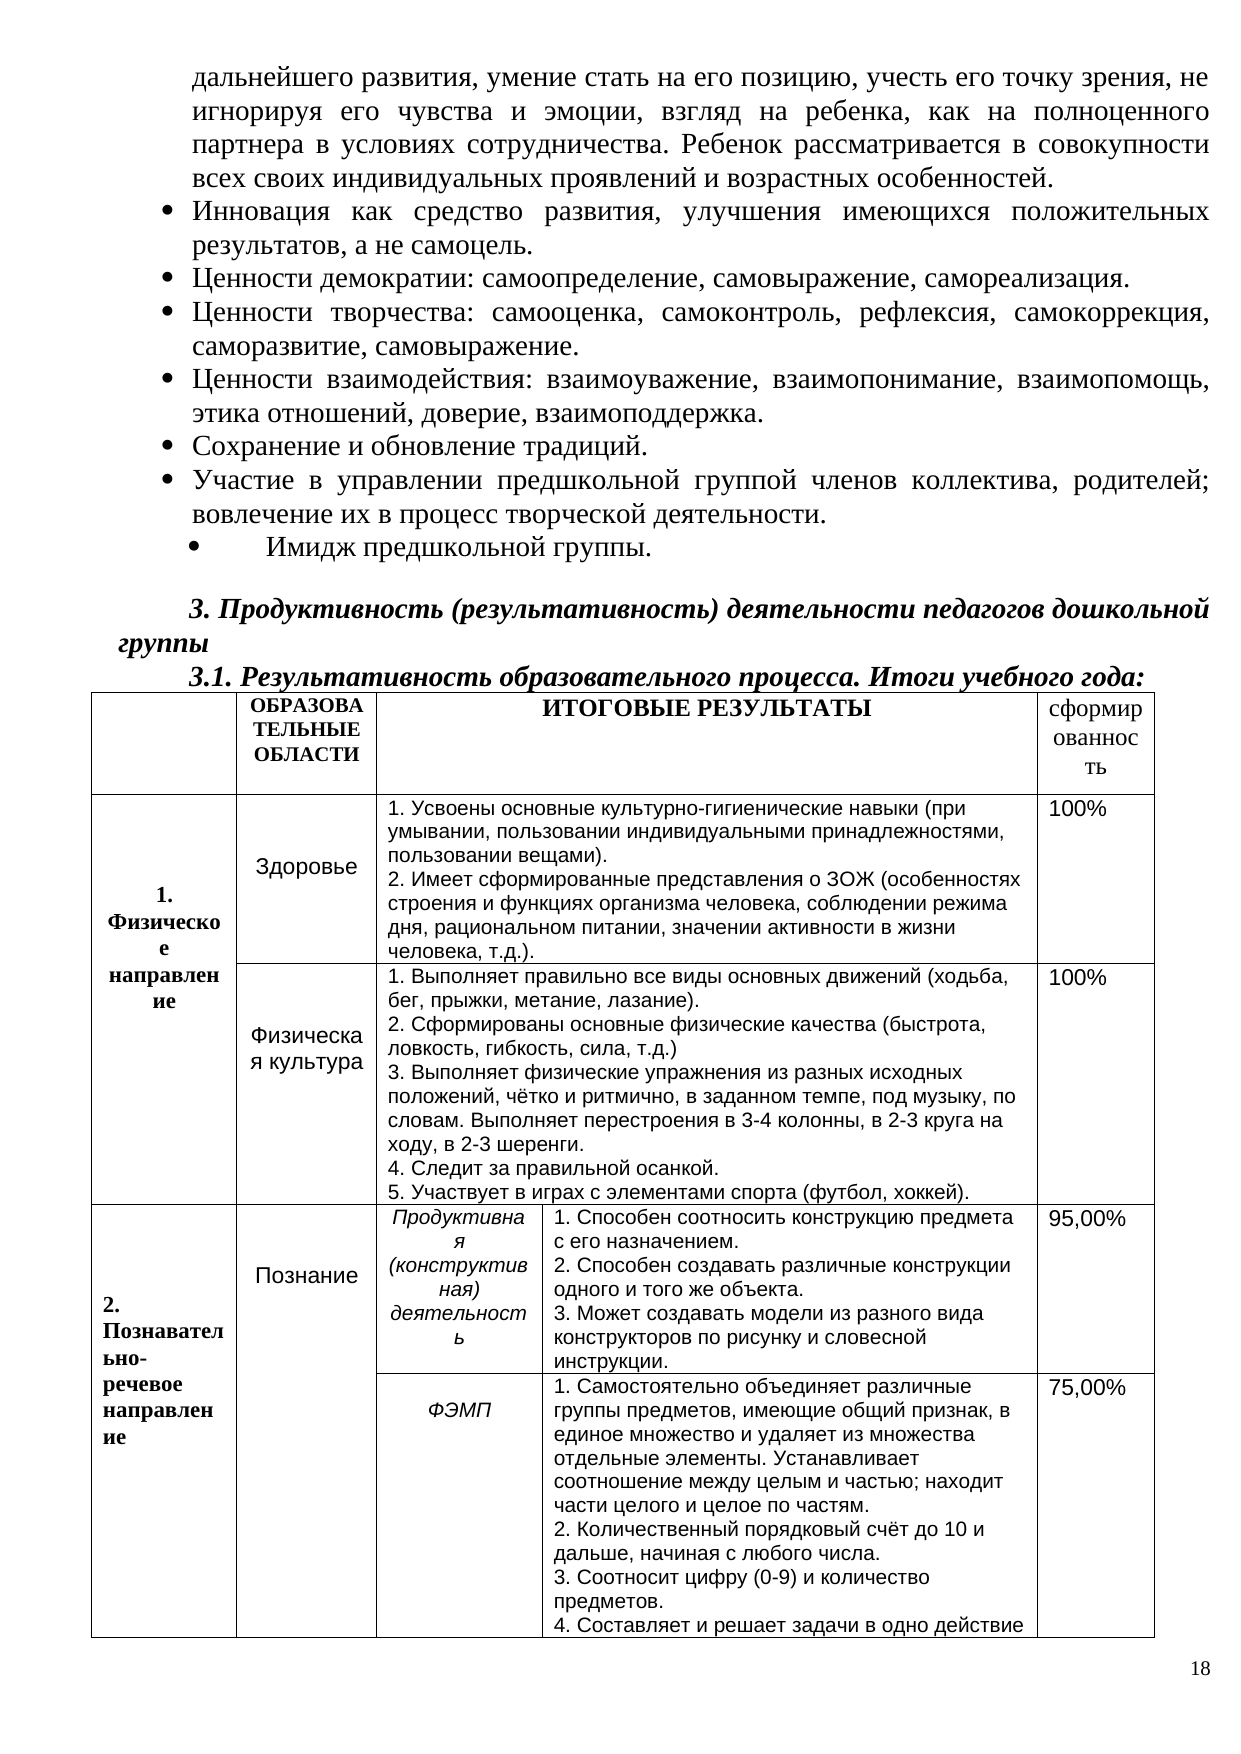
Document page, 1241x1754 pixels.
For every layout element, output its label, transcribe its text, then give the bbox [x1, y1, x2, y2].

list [162, 59, 1211, 193]
table_cell Познание [237, 1205, 376, 1637]
list Ценности демократии: самоопределение, самовыражение, самореализация. [162, 260, 1211, 294]
list Инновация как средство развития, улучшения имеющихся положительных результатов, а не самоцель. [162, 193, 1211, 260]
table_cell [543, 1374, 1037, 1637]
table_cell 1. Физическое направление [92, 795, 236, 1204]
table_cell 2. Познавательно- речевое направление [92, 1205, 236, 1637]
table_cell 100% [1038, 795, 1154, 963]
table_cell Продуктивная (конструктивная) деятельность [377, 1205, 542, 1372]
text 3. Продуктивность (результативность) деятельности педагогов дошкольной группы [118, 592, 1211, 659]
list Ценности взаимодействия: взаимоуважение, взаимопонимание, взаимопомощь, этика отношений, доверие, взаимоподдержка. [162, 361, 1211, 428]
table_header ИТОГОВЫЕ РЕЗУЛЬТАТЫ [377, 693, 1037, 794]
table_cell 1. Способен соотносить конструкцию предмета с его назначением. 2. Способен создавать различные конструкции одного и того же объекта. 3. Может создавать модели из разного вида конструкторов по рисунку и словесной инструкции. [543, 1205, 1037, 1372]
list Ценности творчества: самооценка, самоконтроль, рефлексия, самокоррекция, саморазвитие, самовыражение. [162, 294, 1211, 361]
table_cell ФЭМП [377, 1374, 542, 1637]
list Сохранение и обновление традиций. [162, 428, 1211, 462]
table_cell Физическая культура [237, 964, 376, 1204]
table_cell 100% [1038, 964, 1154, 1204]
table_header ОБРАЗОВАТЕЛЬНЫЕ ОБЛАСТИ [237, 693, 376, 794]
list Имидж предшкольной группы. [118, 529, 1211, 563]
table_cell 95,00% [1038, 1205, 1154, 1372]
table_header [92, 693, 236, 794]
text 3.1. Результативность образовательного процесса. Итоги учебного года: [118, 659, 1211, 692]
table_cell Здоровье [237, 795, 376, 963]
table_cell 75,00% [1038, 1374, 1154, 1637]
table_cell 1. Усвоены основные культурно-гигиенические навыки (при умывании, пользовании индивидуальными принадлежностями, пользовании вещами). 2. Имеет сформированные представления о ЗОЖ (особенностях строения и функциях организма человека, соблюдении режима дня, рациональном питании, значении активности в жизни человека, т.д.). [377, 795, 1037, 963]
list Участие в управлении предшкольной группой членов коллектива, родителей; вовлечение их в процесс творческой деятельности. [162, 462, 1211, 529]
table_cell 1. Выполняет правильно все виды основных движений (ходьба, бег, прыжки, метание, лазание). 2. Сформированы основные физические качества (быстрота, ловкость, гибкость, сила, т.д.) 3. Выполняет физические упражнения из разных исходных положений, чётко и ритмично, в заданном темпе, под музыку, по словам. Выполняет перестроения в 3-4 колонны, в 2-3 круга на ходу, в 2-3 шеренги. 4. Следит за правильной осанкой. 5. Участвует в играх с элементами спорта (футбол, хоккей). [377, 964, 1037, 1204]
table_header сформированность [1038, 693, 1154, 794]
